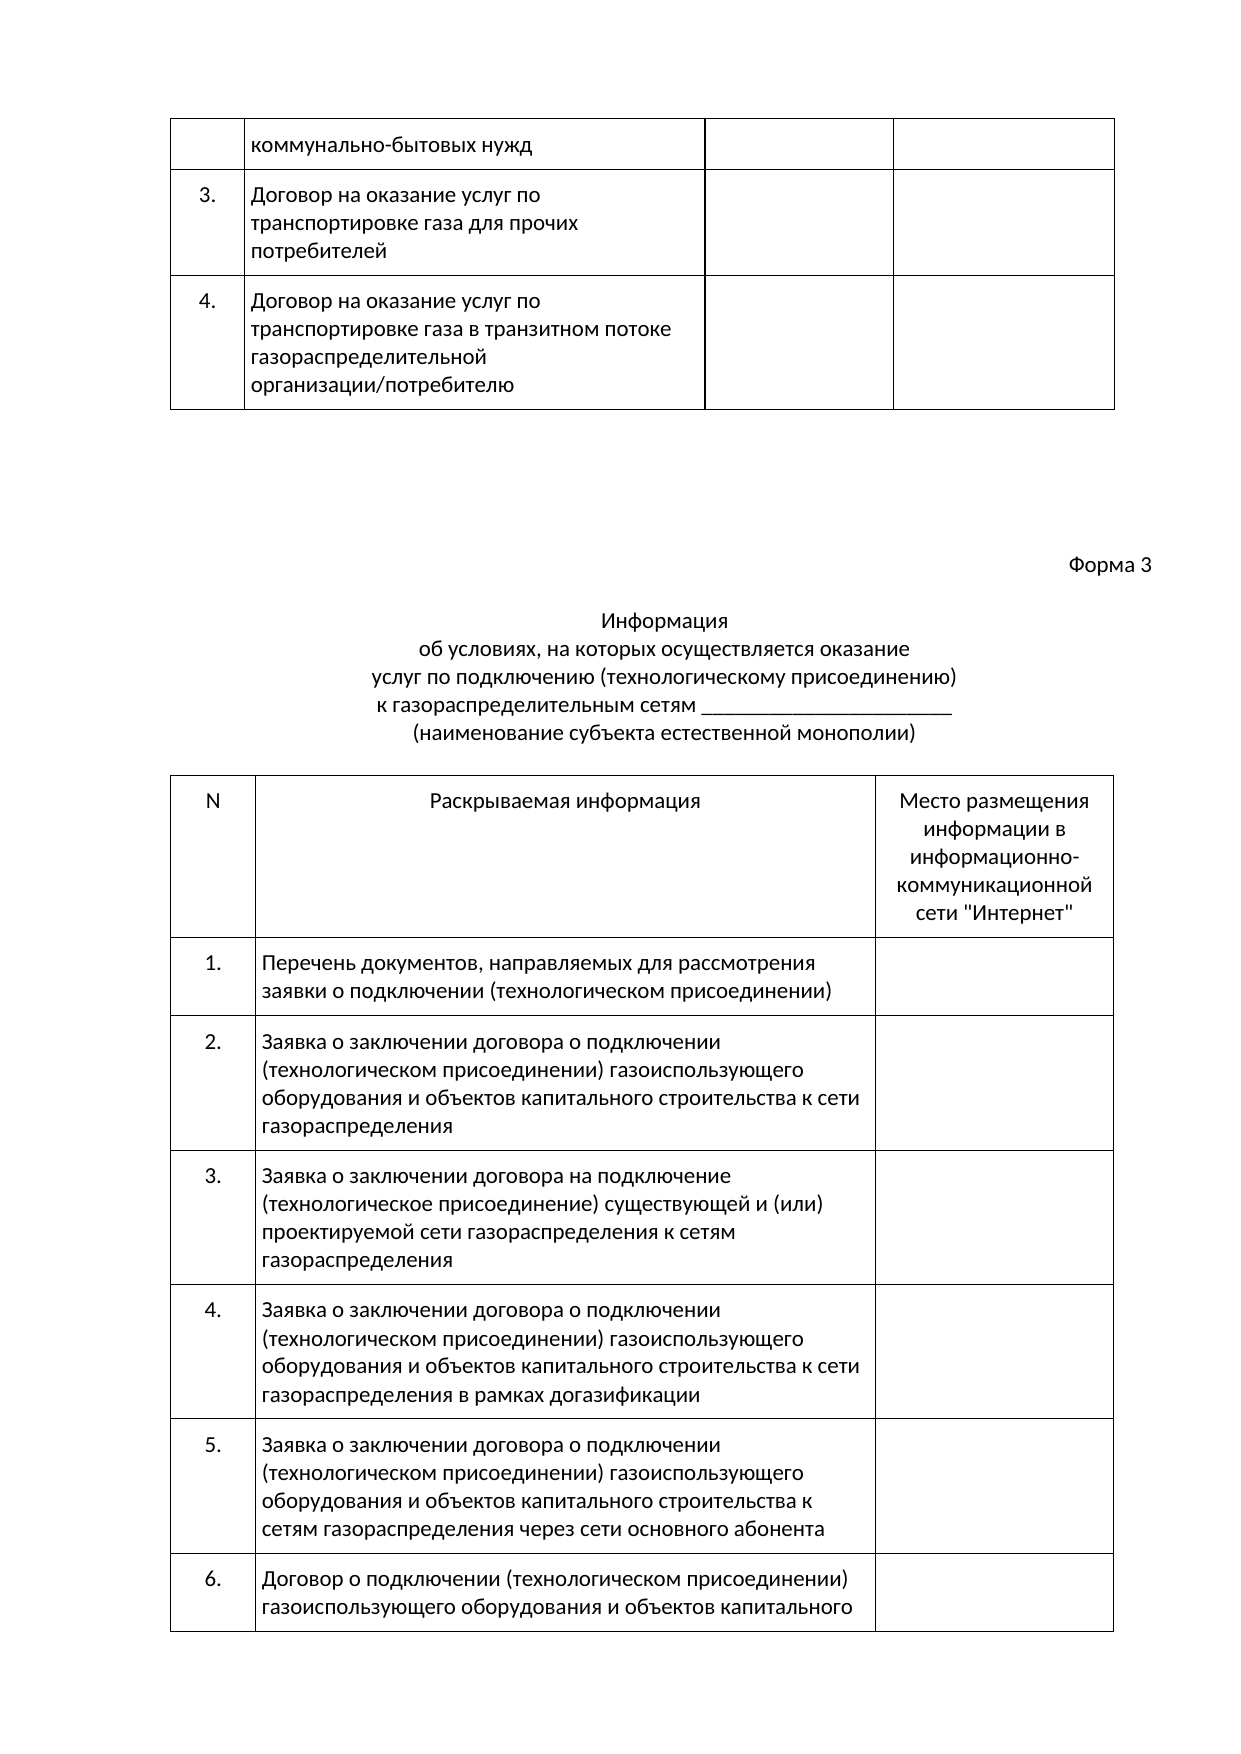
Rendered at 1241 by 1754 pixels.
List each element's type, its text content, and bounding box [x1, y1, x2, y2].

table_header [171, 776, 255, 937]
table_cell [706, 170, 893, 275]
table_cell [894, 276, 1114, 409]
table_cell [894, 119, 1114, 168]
text Форма 3 [177, 550, 1152, 578]
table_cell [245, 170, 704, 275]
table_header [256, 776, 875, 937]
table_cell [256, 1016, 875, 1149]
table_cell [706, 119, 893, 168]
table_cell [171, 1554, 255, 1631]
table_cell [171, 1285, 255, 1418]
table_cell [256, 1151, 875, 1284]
text об условиях, на которых осуществляется оказание [177, 634, 1152, 662]
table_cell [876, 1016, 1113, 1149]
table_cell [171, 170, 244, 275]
text к газораспределительным сетям ______________________ [177, 690, 1152, 718]
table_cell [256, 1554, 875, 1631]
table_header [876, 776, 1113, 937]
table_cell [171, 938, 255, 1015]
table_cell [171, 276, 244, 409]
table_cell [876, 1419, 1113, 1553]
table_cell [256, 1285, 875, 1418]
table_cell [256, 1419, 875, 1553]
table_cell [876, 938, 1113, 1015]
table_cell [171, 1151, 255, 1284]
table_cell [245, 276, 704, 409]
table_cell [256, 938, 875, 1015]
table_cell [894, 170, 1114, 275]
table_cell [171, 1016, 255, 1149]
text Информация [177, 606, 1152, 634]
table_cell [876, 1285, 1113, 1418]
text (наименование субъекта естественной монополии) [177, 718, 1152, 746]
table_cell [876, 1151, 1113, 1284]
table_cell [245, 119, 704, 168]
text услуг по подключению (технологическому присоединению) [177, 662, 1152, 690]
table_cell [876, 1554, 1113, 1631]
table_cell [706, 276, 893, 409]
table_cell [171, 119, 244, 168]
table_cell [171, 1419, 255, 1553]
